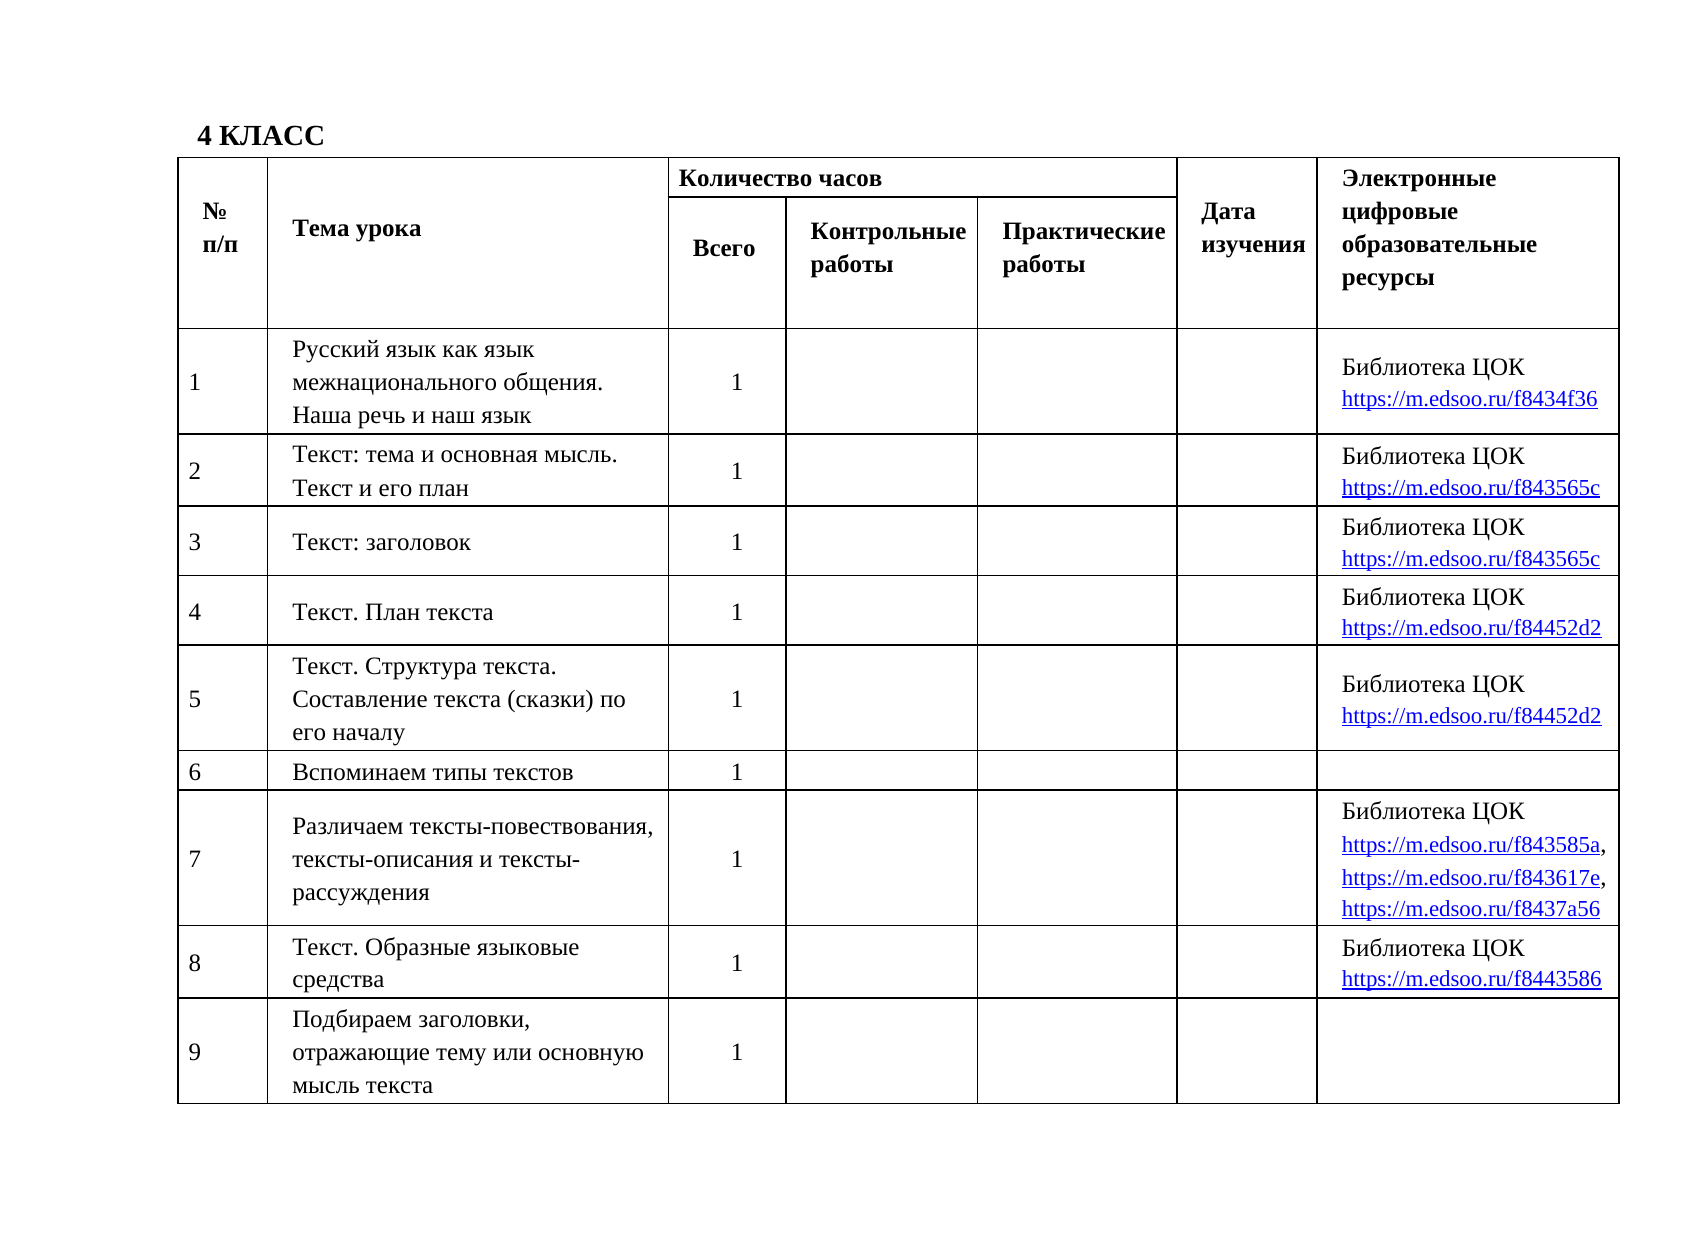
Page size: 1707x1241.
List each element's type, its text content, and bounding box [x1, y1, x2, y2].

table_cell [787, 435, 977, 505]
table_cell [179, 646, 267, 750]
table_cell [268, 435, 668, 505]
text 4 КЛАСС [190, 118, 1618, 152]
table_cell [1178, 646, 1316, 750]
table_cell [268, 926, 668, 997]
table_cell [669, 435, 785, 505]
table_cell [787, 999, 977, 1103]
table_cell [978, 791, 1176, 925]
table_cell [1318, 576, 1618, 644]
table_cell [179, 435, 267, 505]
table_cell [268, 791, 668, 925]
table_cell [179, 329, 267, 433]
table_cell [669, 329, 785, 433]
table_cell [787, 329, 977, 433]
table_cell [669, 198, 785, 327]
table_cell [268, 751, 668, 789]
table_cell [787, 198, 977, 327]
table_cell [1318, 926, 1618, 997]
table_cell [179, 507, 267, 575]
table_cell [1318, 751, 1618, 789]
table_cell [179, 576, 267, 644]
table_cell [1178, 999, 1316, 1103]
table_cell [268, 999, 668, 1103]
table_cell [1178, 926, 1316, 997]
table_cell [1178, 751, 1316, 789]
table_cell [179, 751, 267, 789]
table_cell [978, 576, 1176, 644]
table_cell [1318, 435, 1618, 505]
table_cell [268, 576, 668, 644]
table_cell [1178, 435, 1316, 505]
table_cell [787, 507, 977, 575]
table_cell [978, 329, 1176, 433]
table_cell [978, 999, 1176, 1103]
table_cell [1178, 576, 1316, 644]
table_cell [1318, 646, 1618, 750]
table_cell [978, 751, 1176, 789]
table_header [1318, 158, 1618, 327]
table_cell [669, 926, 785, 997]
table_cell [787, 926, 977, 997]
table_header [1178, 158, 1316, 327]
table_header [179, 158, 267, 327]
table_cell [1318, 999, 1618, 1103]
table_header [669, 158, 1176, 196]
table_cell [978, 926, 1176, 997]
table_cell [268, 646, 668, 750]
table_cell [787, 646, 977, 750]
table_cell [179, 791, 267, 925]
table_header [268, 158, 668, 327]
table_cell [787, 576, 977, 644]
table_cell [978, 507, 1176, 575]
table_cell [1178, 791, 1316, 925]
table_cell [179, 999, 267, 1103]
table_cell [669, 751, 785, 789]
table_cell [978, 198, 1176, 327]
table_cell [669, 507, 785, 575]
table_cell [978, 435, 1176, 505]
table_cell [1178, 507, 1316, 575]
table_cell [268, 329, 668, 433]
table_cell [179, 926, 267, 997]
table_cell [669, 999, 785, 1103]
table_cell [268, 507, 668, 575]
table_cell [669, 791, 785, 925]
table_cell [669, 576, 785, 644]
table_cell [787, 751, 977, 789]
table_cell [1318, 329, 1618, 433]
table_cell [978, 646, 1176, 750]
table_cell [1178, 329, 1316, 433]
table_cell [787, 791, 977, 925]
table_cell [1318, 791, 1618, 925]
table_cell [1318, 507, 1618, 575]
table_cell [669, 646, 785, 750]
